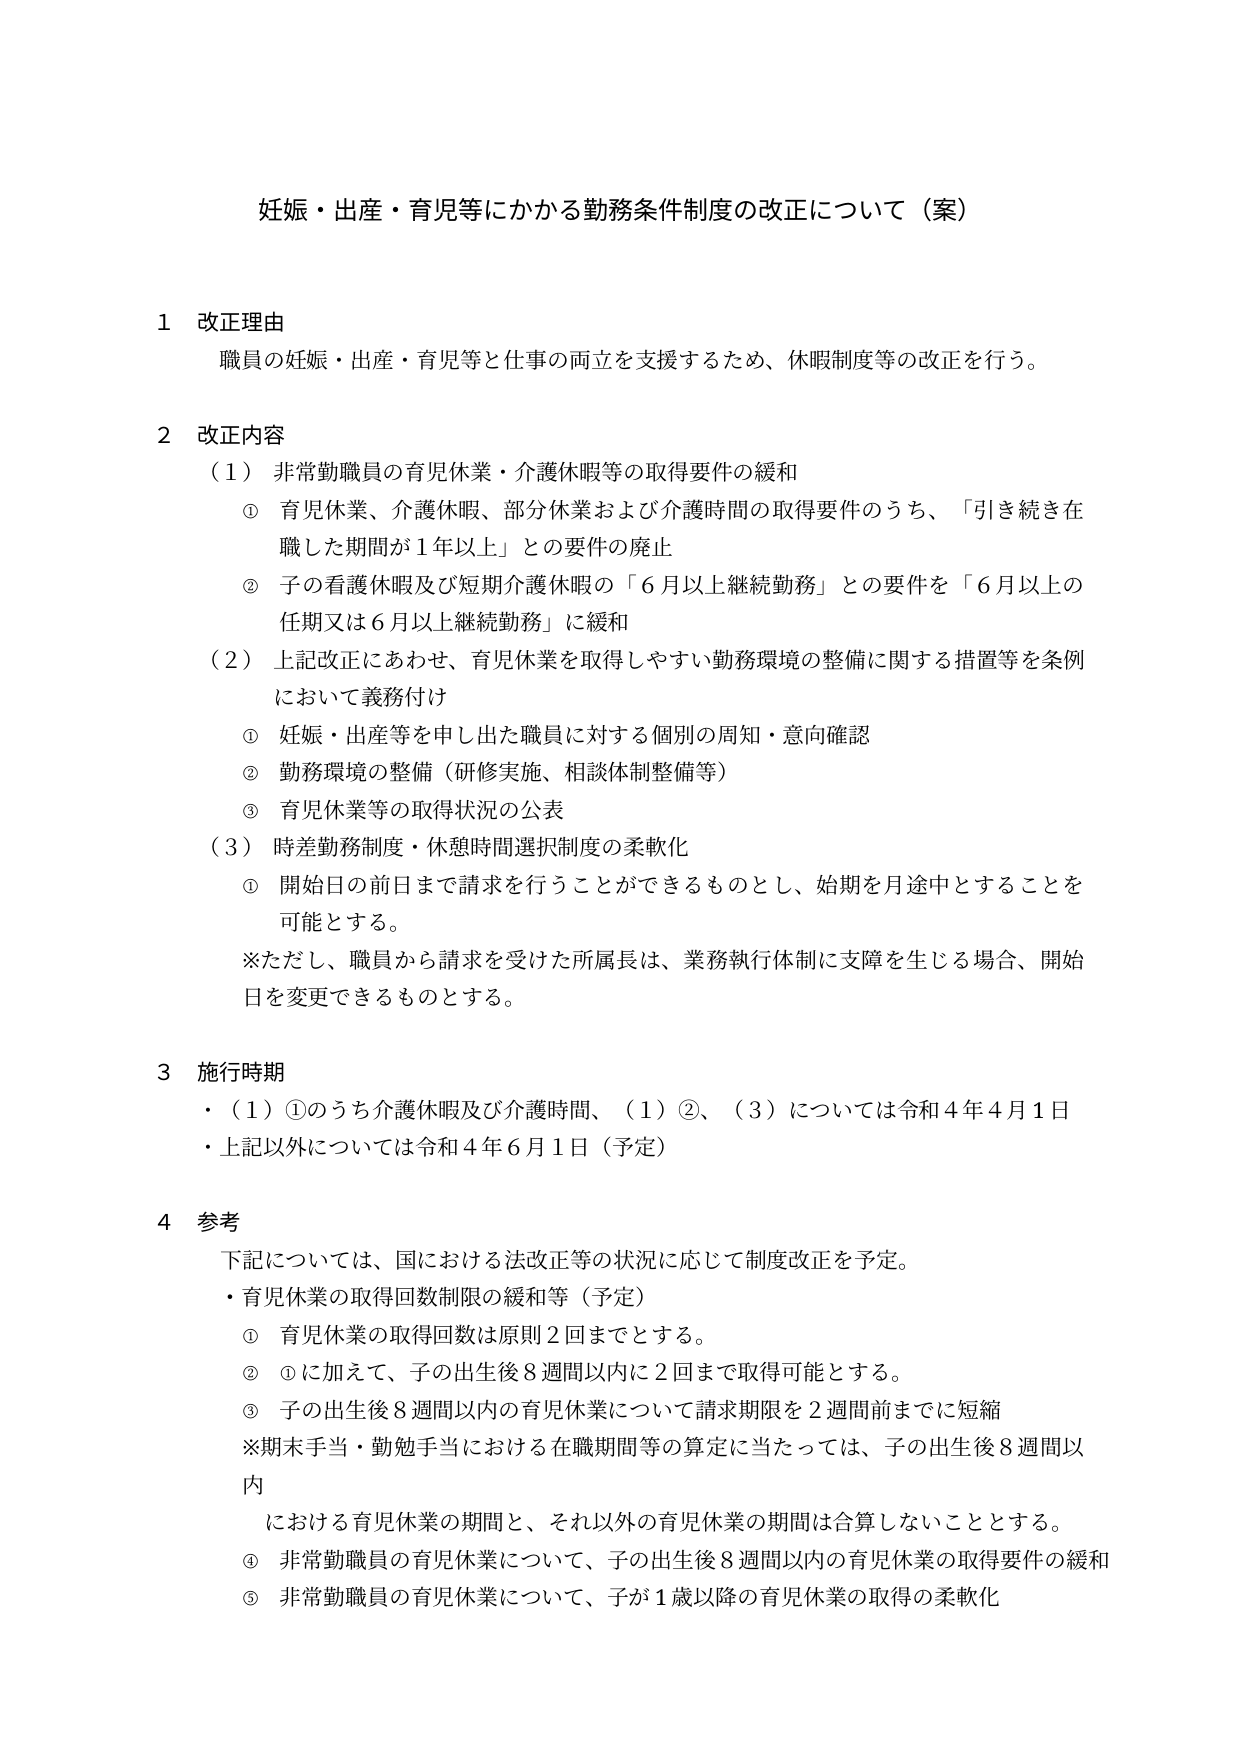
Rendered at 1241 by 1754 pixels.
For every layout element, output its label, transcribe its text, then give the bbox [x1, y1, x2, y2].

text ３ 施行時期 [153, 1052, 1087, 1090]
text ・育児休業の取得回数制限の緩和等（予定） [153, 1277, 1087, 1315]
text ・上記以外については令和４年６月１日（予定） [153, 1127, 1087, 1165]
list 非常勤職員の育児休業・介護休暇等の取得要件の緩和 [198, 452, 1087, 490]
text 職員の妊娠・出産・育児等と仕事の両立を支援するため、休暇制度等の改正を行う。 [153, 340, 1087, 377]
list 上記改正にあわせ、育児休業を取得しやすい勤務環境の整備に関する措置等を条例において義務付け [198, 640, 1087, 715]
list 育児休業の取得回数は原則２回までとする。 [242, 1315, 1087, 1352]
list 開始日の前日まで請求を行うことができるものとし、始期を月途中とすることを可能とする。 [242, 865, 1087, 940]
list 子の出生後８週間以内の育児休業について請求期限を２週間前までに短縮 [242, 1390, 1087, 1427]
list 妊娠・出産等を申し出た職員に対する個別の周知・意向確認 [242, 715, 1087, 752]
text ※期末手当・勤勉手当における在職期間等の算定に当たっては、子の出生後８週間以内 [242, 1427, 1087, 1502]
list 時差勤務制度・休憩時間選択制度の柔軟化 [198, 827, 1087, 865]
list 非常勤職員の育児休業について、子の出生後８週間以内の育児休業の取得要件の緩和 [242, 1540, 1128, 1577]
text 下記については、国における法改正等の状況に応じて制度改正を予定。 [198, 1240, 1087, 1277]
text ４ 参考 [153, 1202, 1087, 1240]
text 妊娠・出産・育児等にかかる勤務条件制度の改正について（案） [153, 190, 1087, 227]
list 子の看護休暇及び短期介護休暇の「６月以上継続勤務」との要件を「６月以上の任期又は６月以上継続勤務」に緩和 [242, 565, 1087, 640]
list 育児休業等の取得状況の公表 [242, 790, 1087, 827]
text ※ただし、職員から請求を受けた所属長は、業務執行体制に支障を生じる場合、開始日を変更できるものとする。 [242, 940, 1087, 1015]
list 育児休業、介護休暇、部分休業および介護時間の取得要件のうち、「引き続き在職した期間が１年以上」との要件の廃止 [242, 490, 1087, 565]
text における育児休業の期間と、それ以外の育児休業の期間は合算しないこととする。 [242, 1502, 1087, 1540]
list 勤務環境の整備（研修実施、相談体制整備等） [242, 752, 1087, 790]
list 非常勤職員の育児休業について、子が1歳以降の育児休業の取得の柔軟化 [242, 1577, 1087, 1615]
list ①に加えて、子の出生後８週間以内に２回まで取得可能とする。 [242, 1352, 1087, 1390]
text ２ 改正内容 [153, 415, 1087, 452]
text １ 改正理由 [153, 302, 1087, 340]
text ・（１）①のうち介護休暇及び介護時間、（１）②、（３）については令和４年４月1日 [153, 1090, 1087, 1127]
